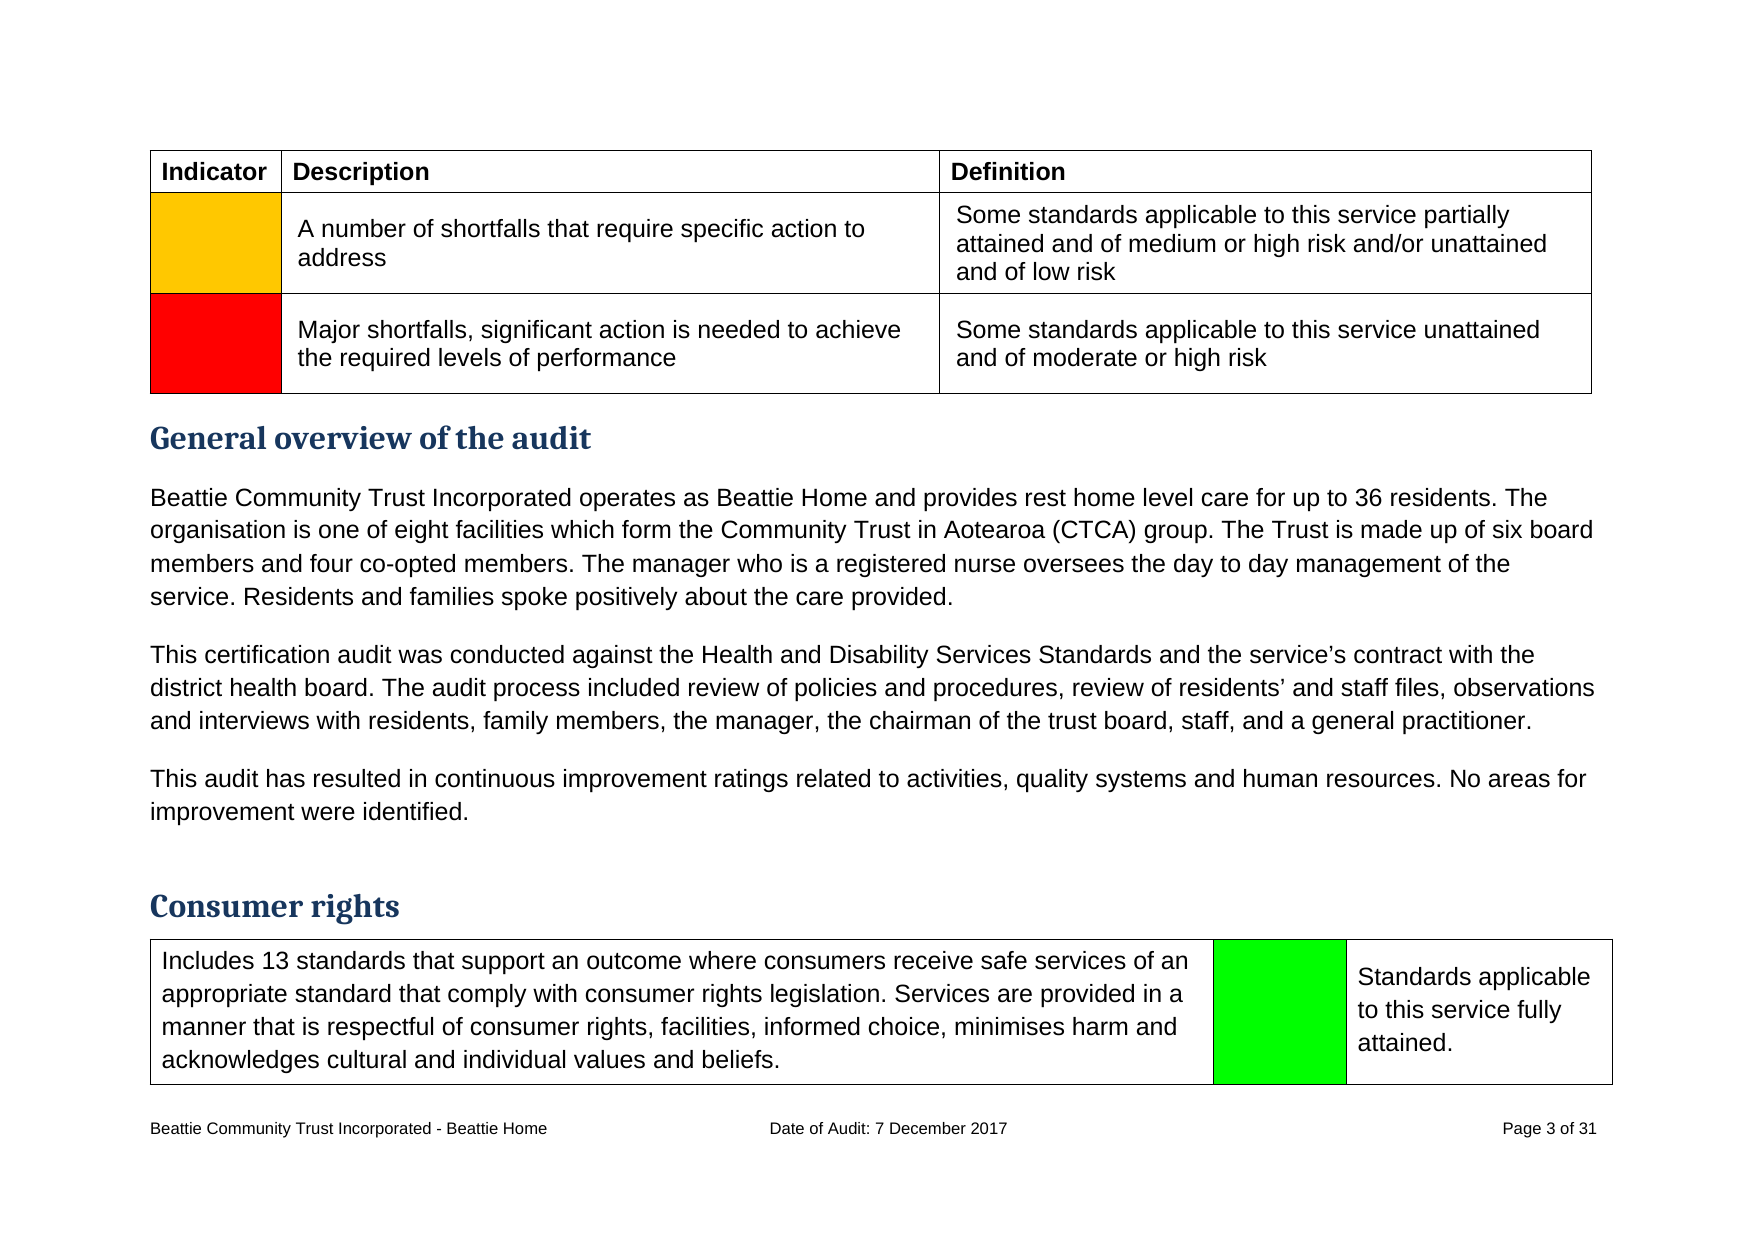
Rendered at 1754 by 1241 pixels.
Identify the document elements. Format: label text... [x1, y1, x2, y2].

text This certification audit was conducted against the Health and Disability Services Standards and the service’s contract with the district health board. The audit process included review of policies and procedures, review of residents’ and staff files, observations and interviews with residents, family members, the manager, the chairman of the trust board, staff, and a general practitioner. [150, 639, 1604, 734]
table_header Includes 13 standards that support an outcome where consumers receive safe services of an appropriate standard that comply with consumer rights legislation. Services are provided in a manner that is respectful of consumer rights, facilities, informed choice, minimises harm and acknowledges cultural and individual values and beliefs. [151, 940, 1213, 1084]
table_header Standards applicable to this service fully attained. [1347, 940, 1612, 1084]
table_cell [151, 193, 281, 293]
table_header Definition [940, 151, 1591, 192]
subtitle General overview of the audit [150, 419, 1604, 457]
text This audit has resulted in continuous improvement ratings related to activities, quality systems and human resources. No areas for improvement were identified. [150, 764, 1604, 825]
table_header [1214, 940, 1346, 1084]
table_cell Some standards applicable to this service unattained and of moderate or high risk [940, 294, 1591, 393]
table_header Description [282, 151, 939, 192]
table_cell Some standards applicable to this service partially attained and of medium or high risk and/or unattained and of low risk [940, 193, 1591, 293]
table_header Indicator [151, 151, 281, 192]
subtitle Consumer rights [150, 888, 1604, 926]
table_cell A number of shortfalls that require specific action to address [282, 193, 939, 293]
table_cell [151, 294, 281, 393]
text Beattie Community Trust Incorporated operates as Beattie Home and provides rest home level care for up to 36 residents. The organisation is one of eight facilities which form the Community Trust in Aotearoa (CTCA) group. The Trust is made up of six board members and four co-opted members. The manager who is a registered nurse oversees the day to day management of the service. Residents and families spoke positively about the care provided. [150, 482, 1604, 610]
table_cell Major shortfalls, significant action is needed to achieve the required levels of performance [282, 294, 939, 393]
